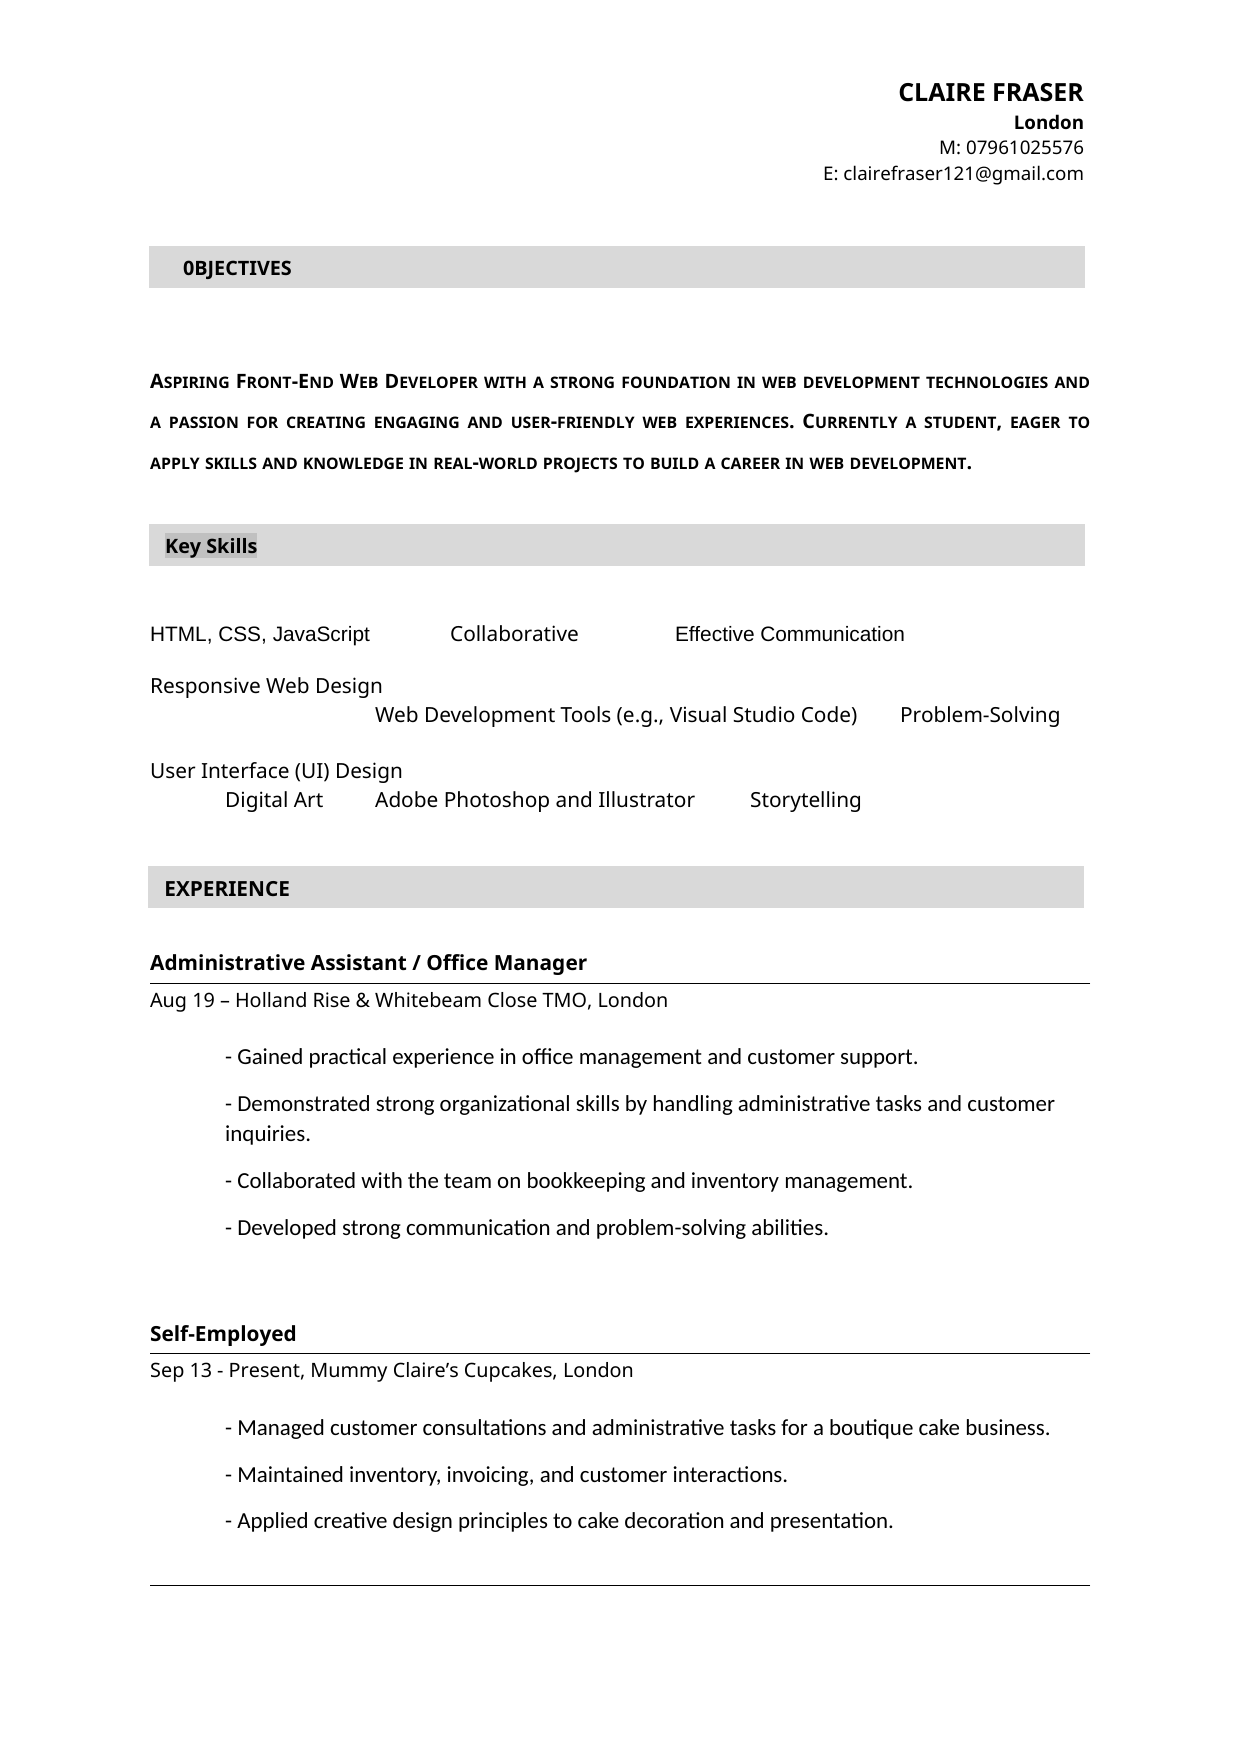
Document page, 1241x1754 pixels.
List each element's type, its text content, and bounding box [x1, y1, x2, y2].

text - Managed customer consultations and administrative tasks for a boutique cake business. [225, 1413, 1090, 1441]
text - Gained practical experience in office management and customer support. [225, 1042, 1090, 1070]
text User Interface (UI) Design [150, 757, 1090, 785]
text HTML, CSS, JavaScript Collaborative Effective Communication [150, 619, 1090, 647]
text Aug 19 – Holland Rise & Whitebeam Close TMO, London [150, 984, 1090, 1013]
text - Collaborated with the team on bookkeeping and inventory management. [225, 1166, 1090, 1194]
title Aspiring Front-End Web Developer with a strong foundation in web development technologies and a passion for creating engaging and user-friendly web experiences. Currently a student, eager to apply skills and knowledge in real-world projects to build a career in web development. [150, 367, 1090, 475]
text - Developed strong communication and problem-solving abilities. [225, 1213, 1090, 1241]
table_header CLAIRE FRASER London M: 07961025576 E: clairefraser121@gmail.com [150, 75, 1095, 327]
text Web Development Tools (e.g., Visual Studio Code) Problem-Solving [150, 700, 1090, 728]
text Digital Art Adobe Photoshop and Illustrator Storytelling [150, 785, 1090, 813]
text - Demonstrated strong organizational skills by handling administrative tasks and customer inquiries. [225, 1089, 1090, 1147]
text - Maintained inventory, invoicing, and customer interactions. [225, 1460, 1090, 1488]
text - Applied creative design principles to cake decoration and presentation. [225, 1507, 1090, 1535]
text Self-Employed [150, 1318, 1090, 1353]
text Responsive Web Design [150, 671, 1090, 700]
text Administrative Assistant / Office Manager [150, 947, 1090, 983]
text Sep 13 - Present, Mummy Claire’s Cupcakes, London [150, 1354, 1090, 1384]
